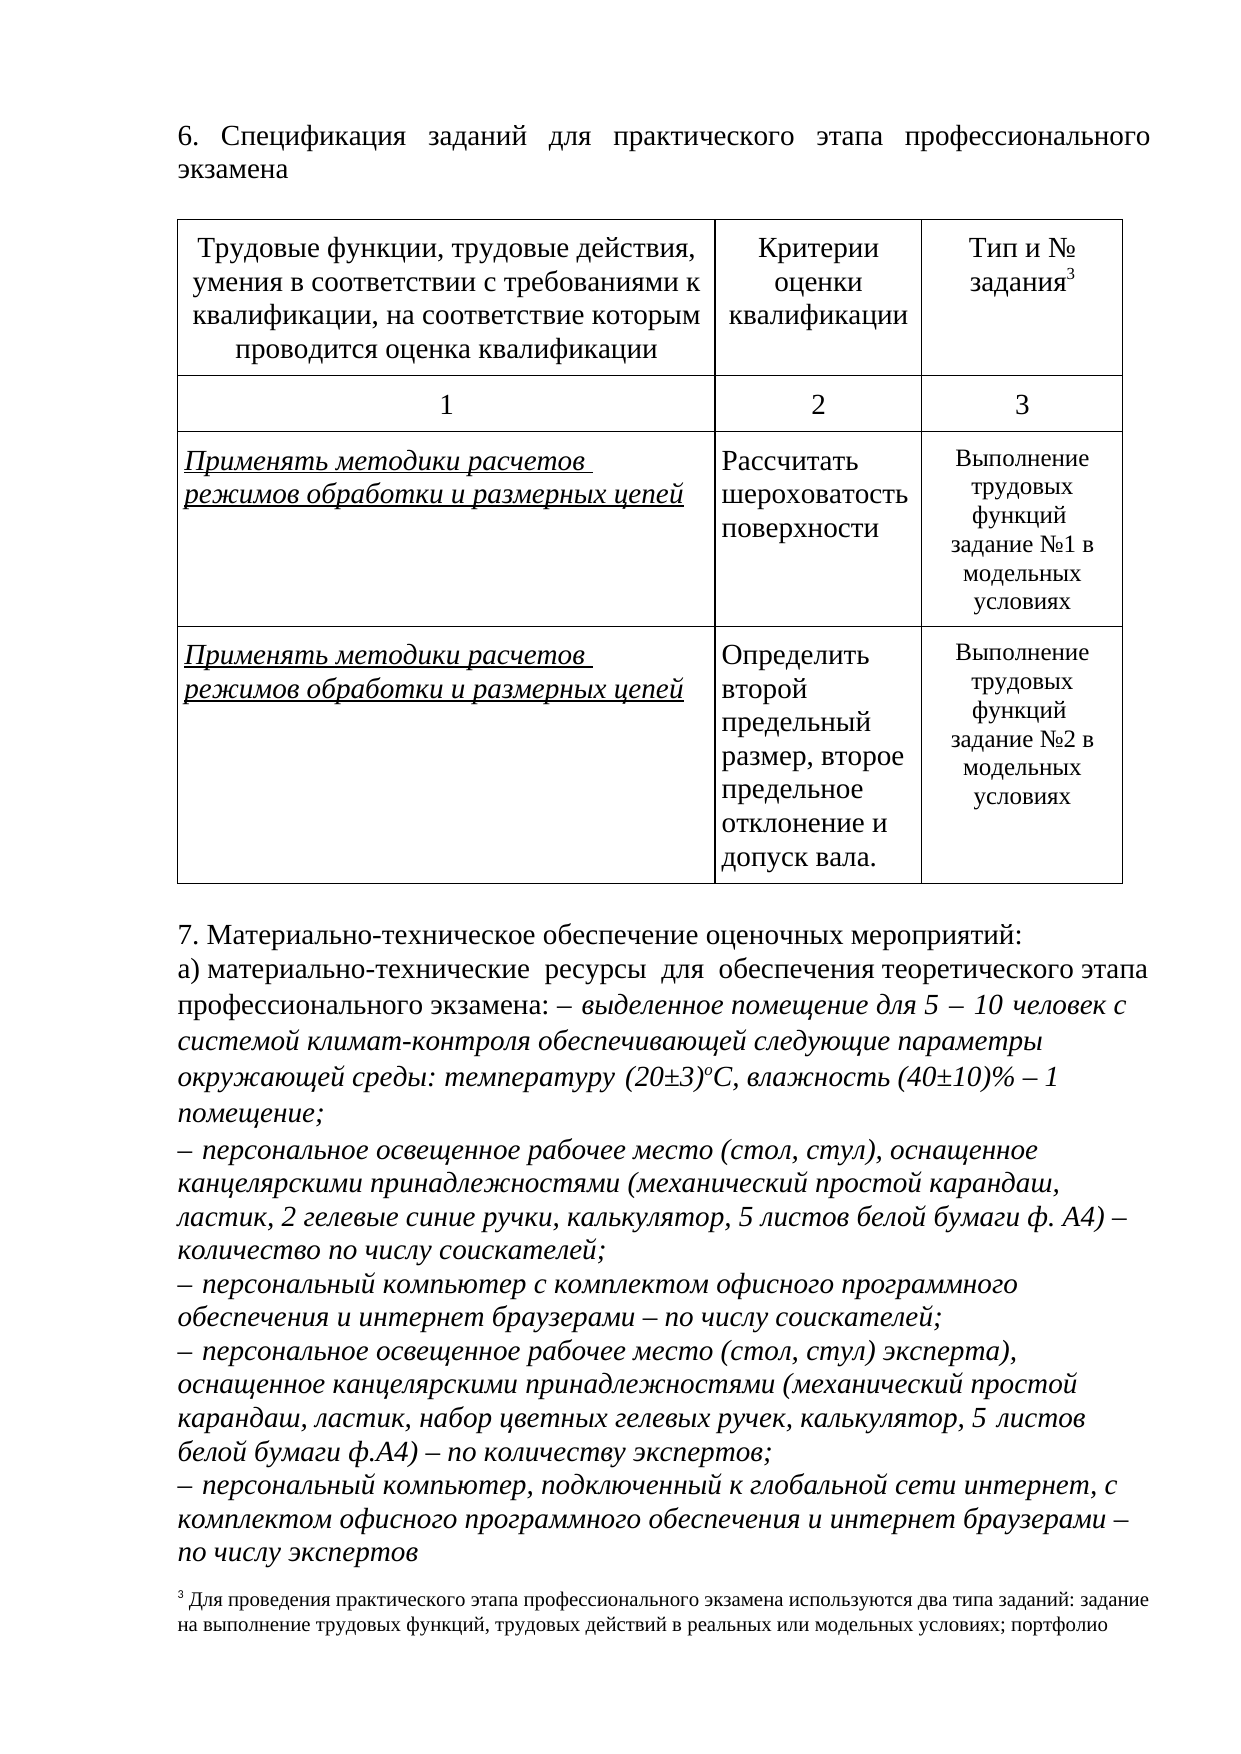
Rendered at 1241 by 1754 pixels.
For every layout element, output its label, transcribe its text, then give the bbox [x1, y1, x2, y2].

table_header Критерии оценки квалификации [716, 220, 921, 375]
text – персональный компьютер, подключенный к глобальной сети интернет, с комплектом офисного программного обеспечения и интернет браузерами – по числу экспертов [177, 1467, 1152, 1568]
table_header Трудовые функции, трудовые действия, умения в соответствии с требованиями к квалификации, на соответствие которым проводится оценка квалификации [178, 220, 714, 375]
text 7. Материально-техническое обеспечение оценочных мероприятий: [177, 917, 1152, 951]
table_cell Применять методики расчетов режимов обработки и размерных цепей [178, 627, 714, 883]
text – персональное освещенное рабочее место (стол, стул), оснащенное канцелярскими принадлежностями (механический простой карандаш, ластик, 2 гелевые синие ручки, калькулятор, 5 листов белой бумаги ф. А4) – количество по числу соискателей; [177, 1132, 1152, 1266]
table_cell Рассчитать шероховатость поверхности [716, 432, 921, 626]
table_cell 3 [922, 376, 1122, 431]
table_cell 2 [716, 376, 921, 431]
text 6. Спецификация заданий для практического этапа профессионального экзамена [177, 118, 1152, 185]
table_cell Определить второй предельный размер, второе предельное отклонение и допуск вала. [716, 627, 921, 883]
table_header Тип и № задания [922, 220, 1122, 375]
table_cell Выполнение трудовых функций задание №1 в модельных условиях [922, 432, 1122, 626]
table_cell Выполнение трудовых функций задание №2 в модельных условиях [922, 627, 1122, 883]
table_cell 1 [178, 376, 714, 431]
table_cell Применять методики расчетов режимов обработки и размерных цепей [178, 432, 714, 626]
text – персональное освещенное рабочее место (стол, стул) эксперта), оснащенное канцелярскими принадлежностями (механический простой карандаш, ластик, набор цветных гелевых ручек, калькулятор, 5 листов белой бумаги ф.А4) – по количеству экспертов; [177, 1333, 1152, 1467]
text а) материально-технические ресурсы для обеспечения теоретического этапа профессионального экзамена: – выделенное помещение для 5 – 10 человек с системой климат-контроля обеспечивающей следующие параметры окружающей среды: температуру (20±3)оС, влажность (40±10)% – 1 помещение; [177, 951, 1152, 1129]
text – персональный компьютер с комплектом офисного программного обеспечения и интернет браузерами – по числу соискателей; [177, 1266, 1152, 1333]
